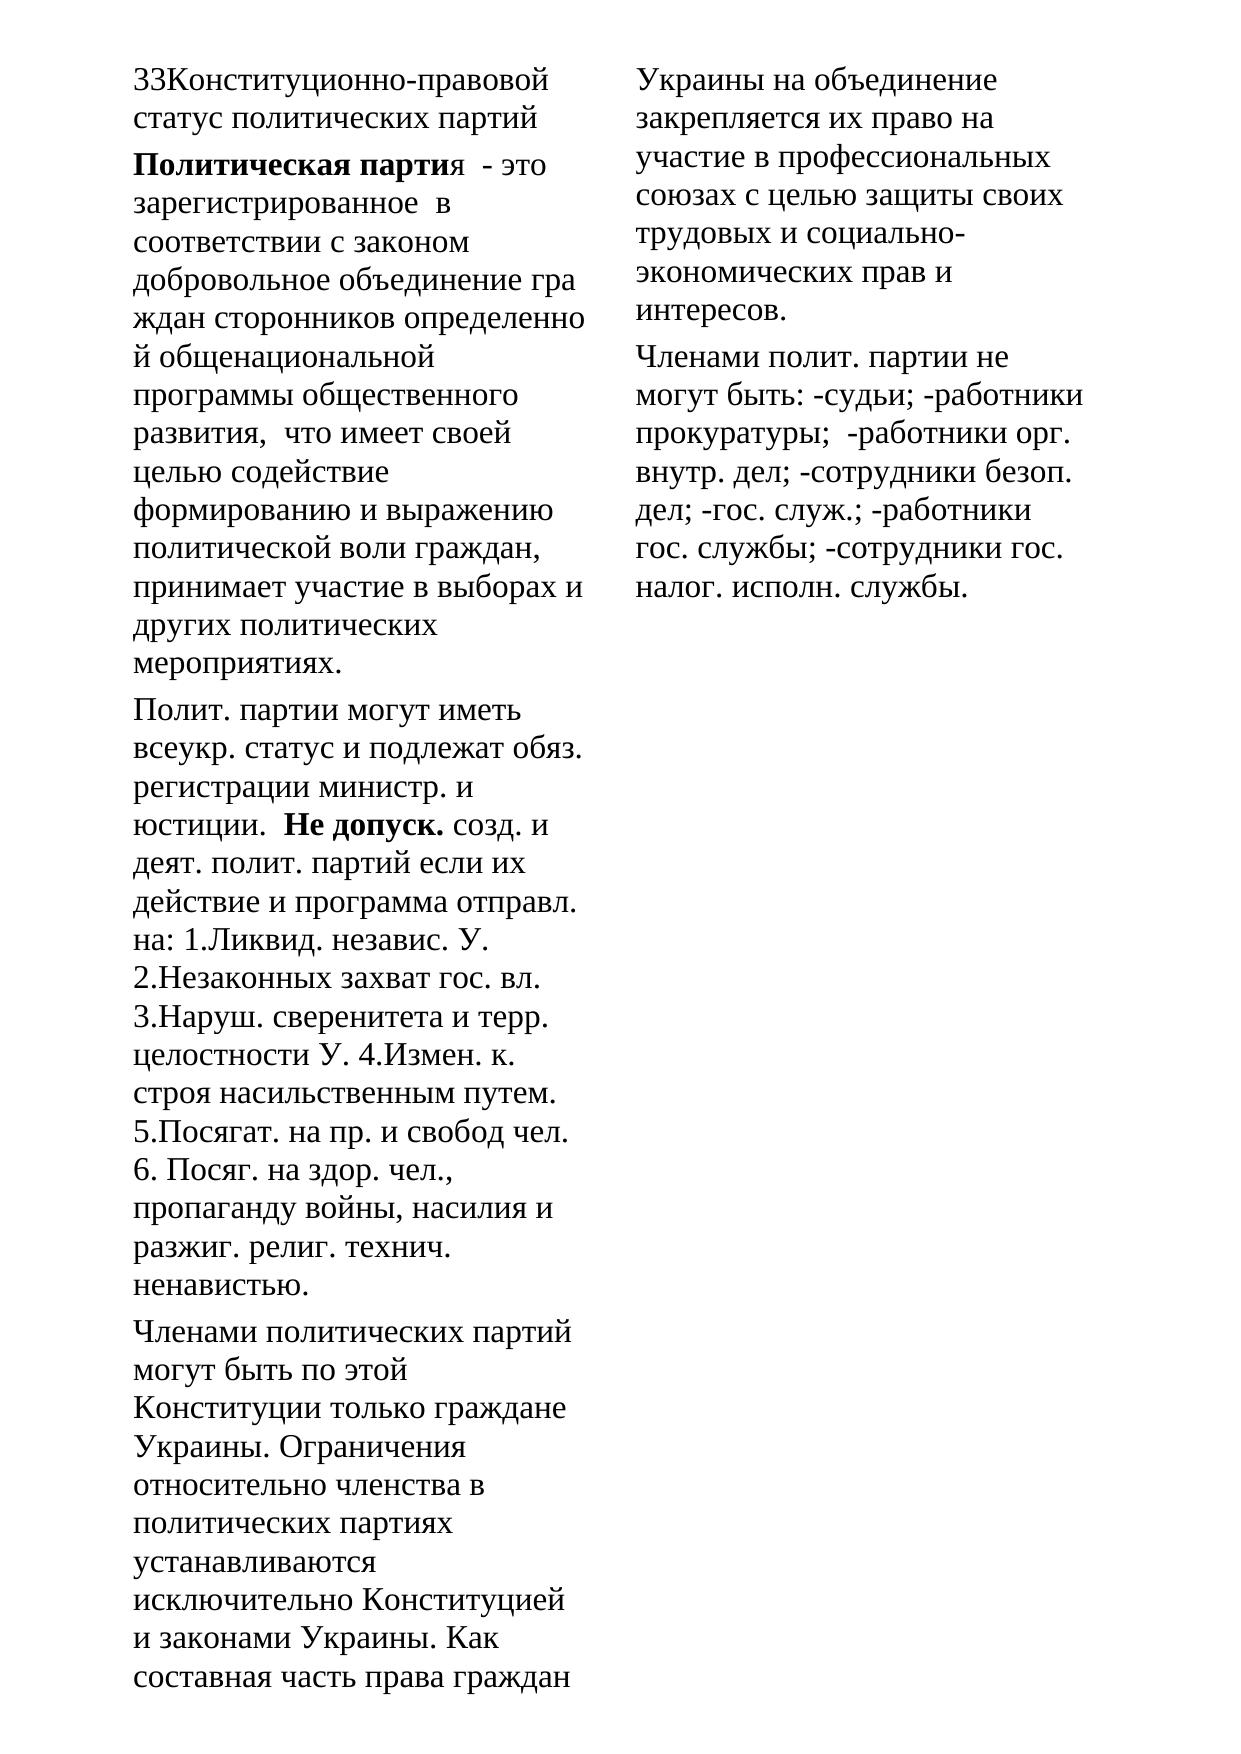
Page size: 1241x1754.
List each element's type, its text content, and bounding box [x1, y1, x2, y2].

text Членами политических партий могут быть по этой Конституции только граждане Украины. Ограничения относительно членства в политических партиях устанавливаются исключительно Конституцией и законами Украины. Как составная часть права граждан Украины на объединение закрепляется их право на участие в профессиональных союзах с целью защиты своих трудовых и социально-экономических прав и интересов. [133, 1311, 591, 1694]
text Членами полит. партии не могут быть: -судьи; -работники прокуратуры; -работники орг. внутр. дел; -сотрудники безоп. дел; -гос. служ.; -работники гос. службы; -сотрудники гос. налог. исполн. службы. [635, 336, 1093, 604]
text Членами политических партий могут быть по этой Конституции только граждане Украины. Ограничения относительно членства в политических партиях устанавливаются исключительно Конституцией и законами Украины. Как составная часть права граждан Украины на объединение закрепляется их право на участие в профессиональных союзах с целью защиты своих трудовых и социально-экономических прав и интересов. [635, 59, 1093, 327]
text Полит. партии могут иметь всеукр. статус и подлежат обяз. регистрации министр. и юстиции. Не допуск. созд. и деят. полит. партий если их действие и программа отправл. на: 1.Ликвид. независ. У. 2.Незаконных захват гос. вл. 3.Наруш. сверенитета и терр. целостности У. 4.Измен. к. строя насильственным путем. 5.Посягат. на пр. и свобод чел. 6. Посяг. на здор. чел., пропаганду войны, насилия и разжиг. религ. технич. ненавистью. [133, 689, 591, 1302]
text Политическая партия - это зарегистрированное в соответствии с законом добровольное объединение граждан сторонников определенной общенациональной программы общественного развития, что имеет своей целью содействие формированию и выражению политической воли граждан, принимает участие в выборах и других политических мероприятиях. [133, 144, 591, 681]
text 33Конституционно-правовой статус политических партий [133, 59, 591, 136]
